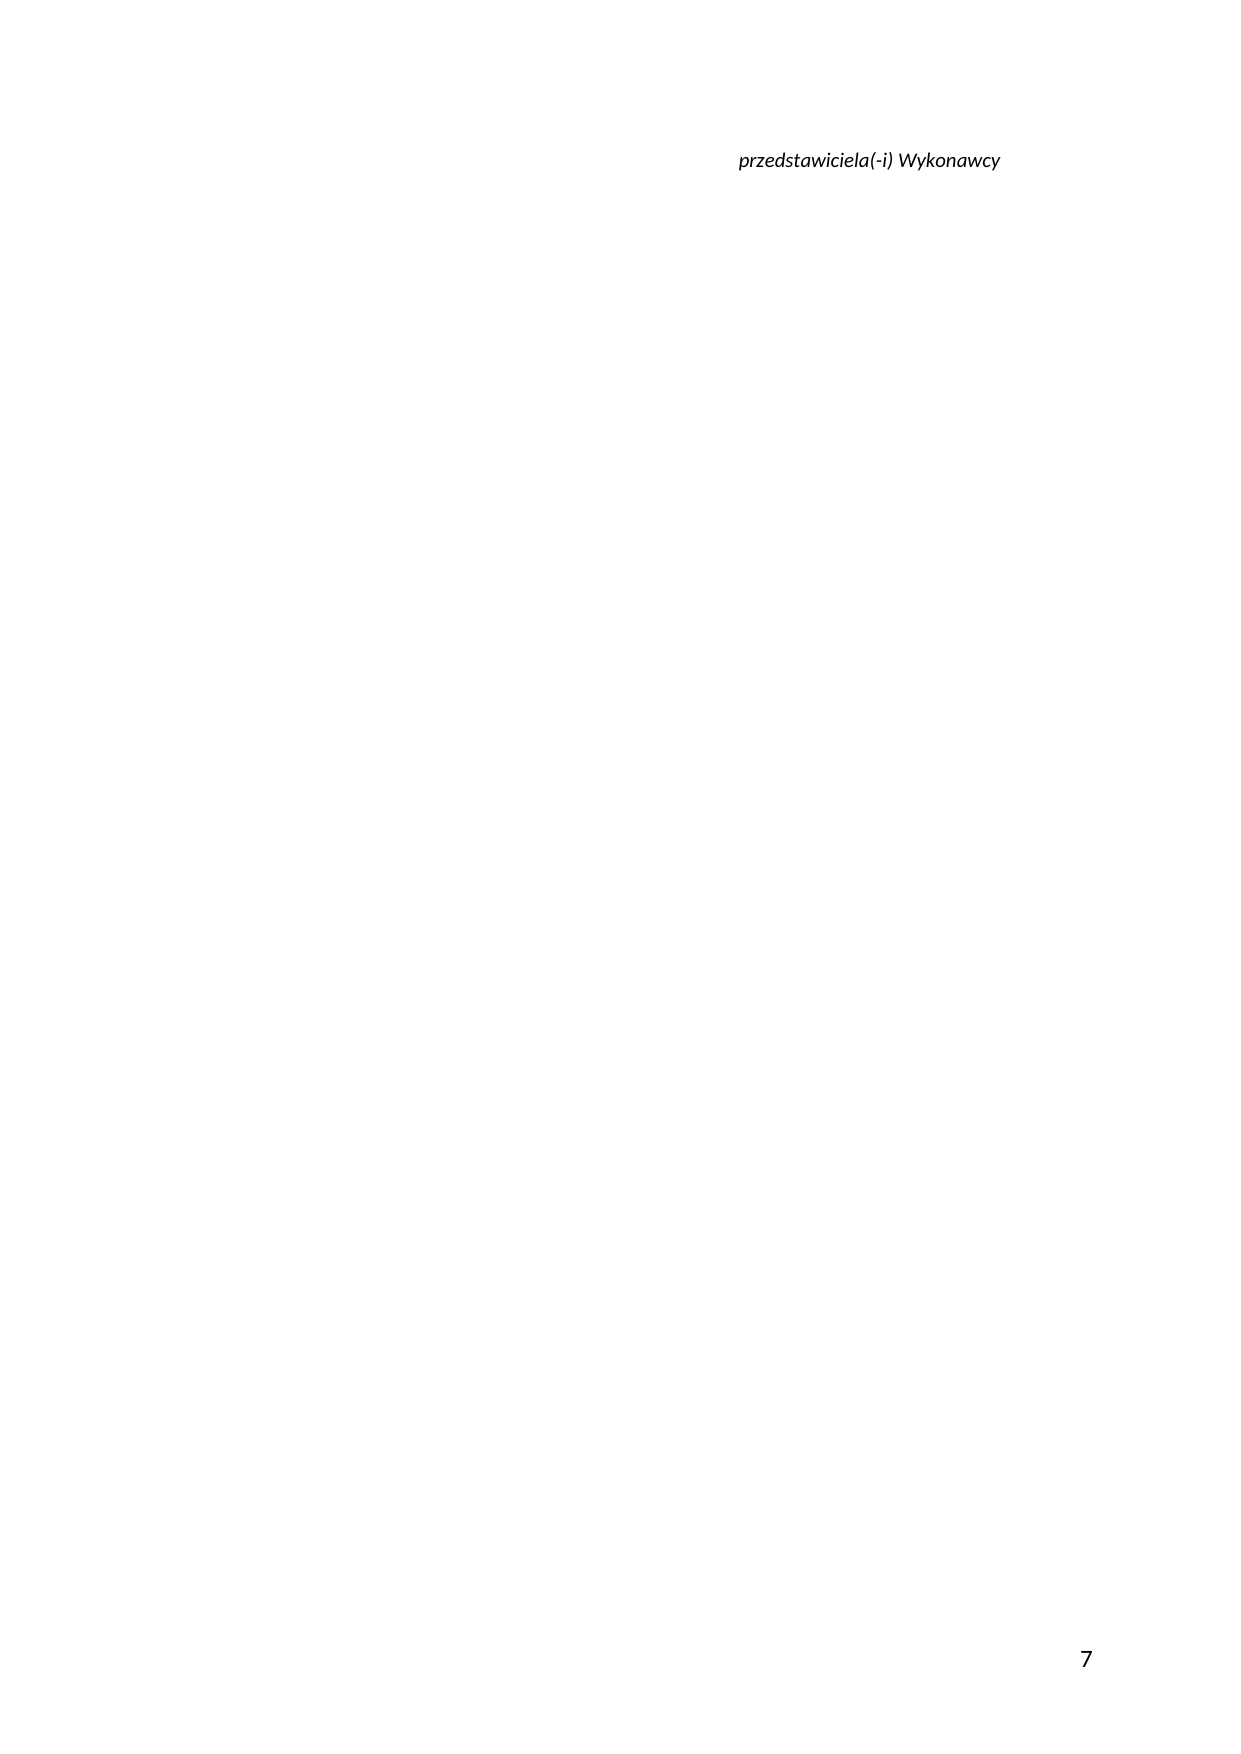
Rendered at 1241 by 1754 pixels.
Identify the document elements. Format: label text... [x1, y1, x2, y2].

text przedstawiciela(-i) Wykonawcy [664, 148, 1093, 173]
